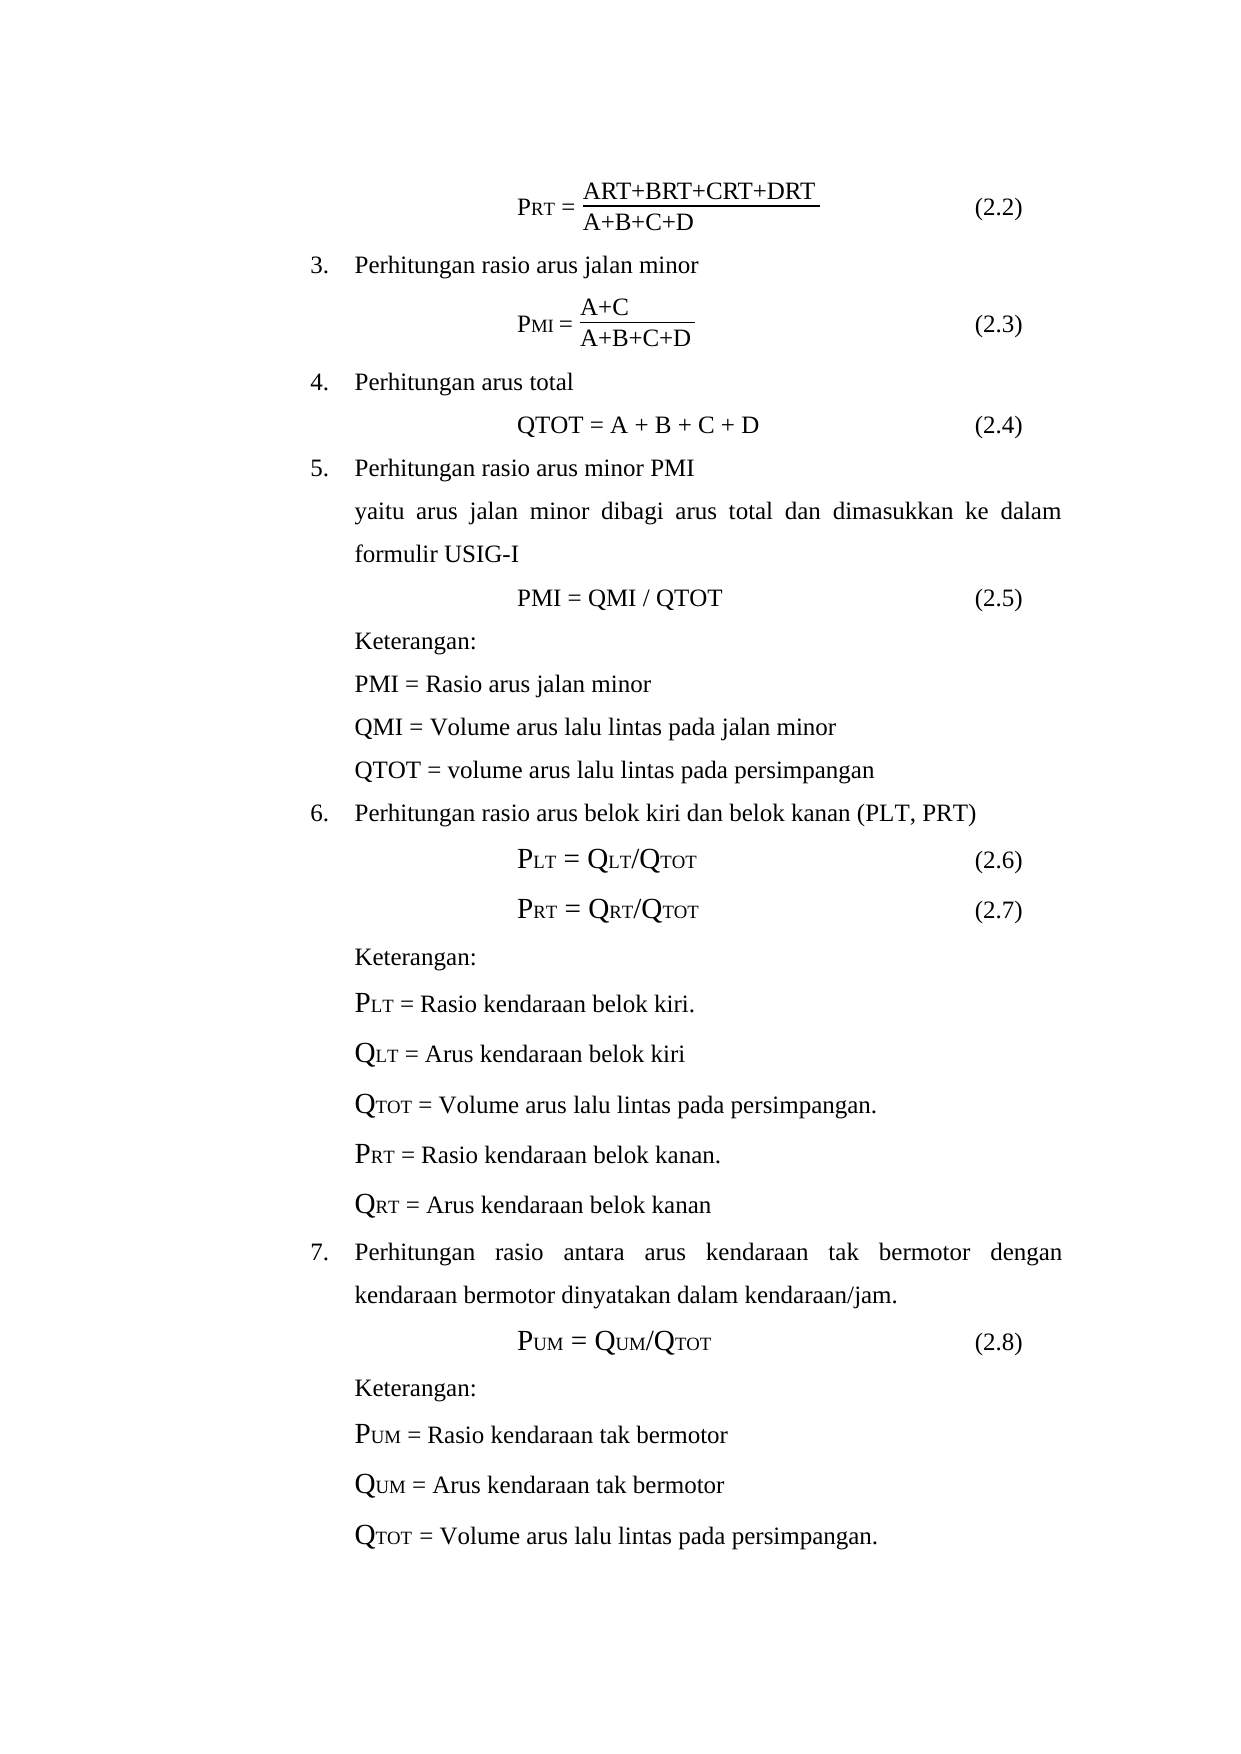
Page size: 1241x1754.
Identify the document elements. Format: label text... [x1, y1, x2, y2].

text QRT = Arus kendaraan belok kanan [354, 1186, 1063, 1220]
text Keterangan: [354, 1373, 1063, 1402]
list Perhitungan arus total [310, 367, 1063, 396]
text PUM = Rasio kendaraan tak bermotor [354, 1416, 1063, 1450]
text PRT = Rasio kendaraan belok kanan. [354, 1136, 1063, 1169]
list Perhitungan rasio arus minor PMI [310, 453, 1063, 482]
text PRT = (2.2) [517, 177, 1063, 236]
list Perhitungan rasio arus belok kiri dan belok kanan (PLT, PRT) [310, 798, 1063, 827]
text Keterangan: [354, 626, 1063, 654]
text PMI = QMI / QTOT (2.5) [517, 583, 1063, 611]
text yaitu arus jalan minor dibagi arus total dan dimasukkan ke dalam formulir USIG-I [354, 496, 1063, 568]
text PMI = Rasio arus jalan minor [354, 669, 1063, 698]
text QUM = Arus kendaraan tak bermotor [354, 1467, 1063, 1500]
text PLT = Rasio kendaraan belok kiri. [354, 985, 1063, 1019]
text QTOT = Volume arus lalu lintas pada persimpangan. [354, 1517, 1063, 1551]
text QTOT = Volume arus lalu lintas pada persimpangan. [354, 1086, 1063, 1119]
list Perhitungan rasio antara arus kendaraan tak bermotor dengan kendaraan bermotor dinyatakan dalam kendaraan/jam. [310, 1237, 1063, 1308]
text QTOT = A + B + C + D (2.4) [517, 410, 1063, 439]
text QLT = Arus kendaraan belok kiri [354, 1035, 1063, 1069]
text QTOT = volume arus lalu lintas pada persimpangan [354, 755, 1063, 784]
text Keterangan: [354, 942, 1063, 971]
text PLT = QLT/QTOT (2.6) [517, 841, 1063, 875]
list Perhitungan rasio arus jalan minor [310, 251, 1063, 279]
text PRT = QRT/QTOT (2.7) [517, 892, 1063, 925]
text PUM = QUM/QTOT (2.8) [517, 1323, 1063, 1356]
text QMI = Volume arus lalu lintas pada jalan minor [354, 712, 1063, 741]
text PMI = (2.3) [517, 294, 1063, 353]
